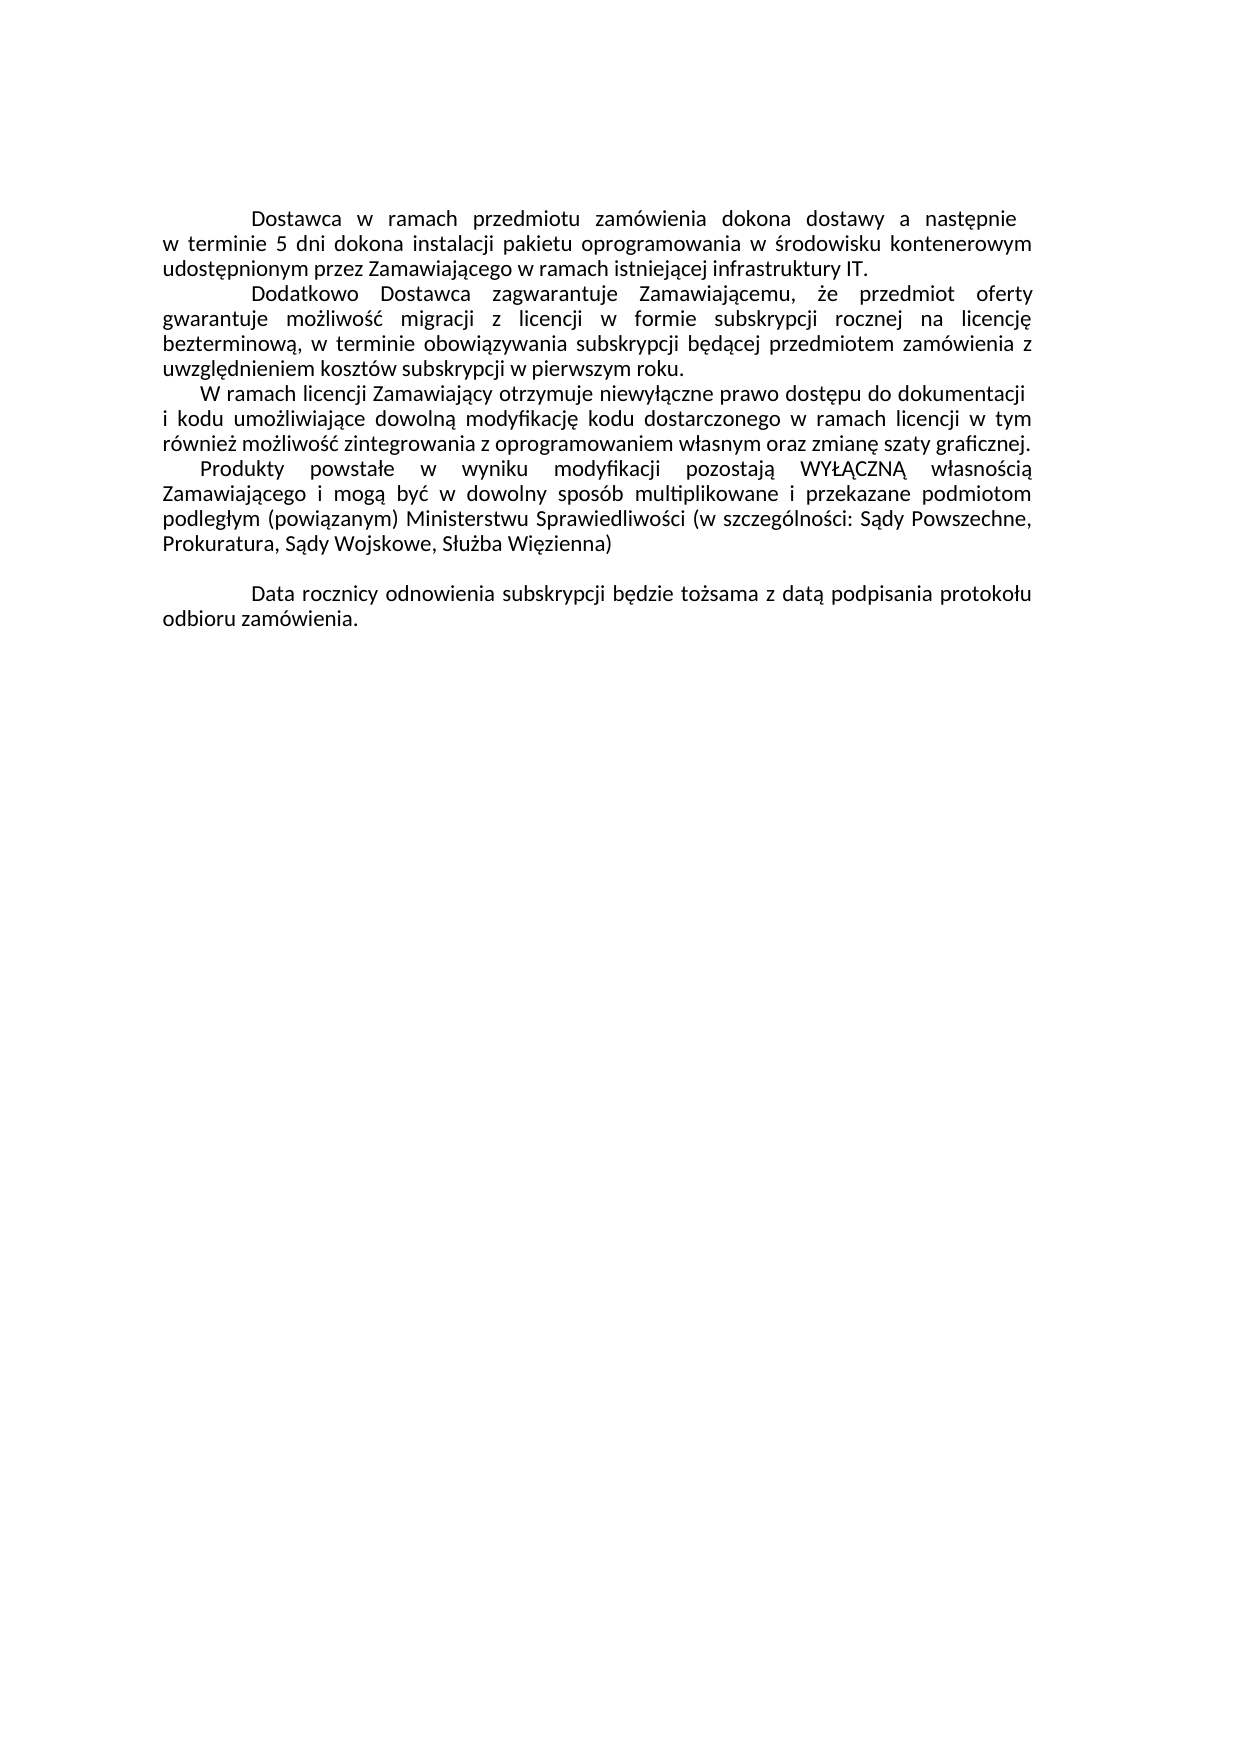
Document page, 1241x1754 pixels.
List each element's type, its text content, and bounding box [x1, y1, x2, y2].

text Produkty powstałe w wyniku modyfikacji pozostają WYŁĄCZNĄ własnością Zamawiającego i mogą być w dowolny sposób multiplikowane i przekazane podmiotom podległym (powiązanym) Ministerstwu Sprawiedliwości (w szczególności: Sądy Powszechne, Prokuratura, Sądy Wojskowe, Służba Więzienna) [162, 457, 1033, 557]
text W ramach licencji Zamawiający otrzymuje niewyłączne prawo dostępu do dokumentacji i kodu umożliwiające dowolną modyfikację kodu dostarczonego w ramach licencji w tym również możliwość zintegrowania z oprogramowaniem własnym oraz zmianę szaty graficznej. [162, 382, 1033, 457]
text Dostawca w ramach przedmiotu zamówienia dokona dostawy a następnie w terminie 5 dni dokona instalacji pakietu oprogramowania w środowisku kontenerowym udostępnionym przez Zamawiającego w ramach istniejącej infrastruktury IT. [162, 207, 1033, 282]
text Dodatkowo Dostawca zagwarantuje Zamawiającemu, że przedmiot oferty gwarantuje możliwość migracji z licencji w formie subskrypcji rocznej na licencję bezterminową, w terminie obowiązywania subskrypcji będącej przedmiotem zamówienia z uwzględnieniem kosztów subskrypcji w pierwszym roku. [162, 282, 1033, 382]
text Data rocznicy odnowienia subskrypcji będzie tożsama z datą podpisania protokołu odbioru zamówienia. [162, 582, 1033, 632]
